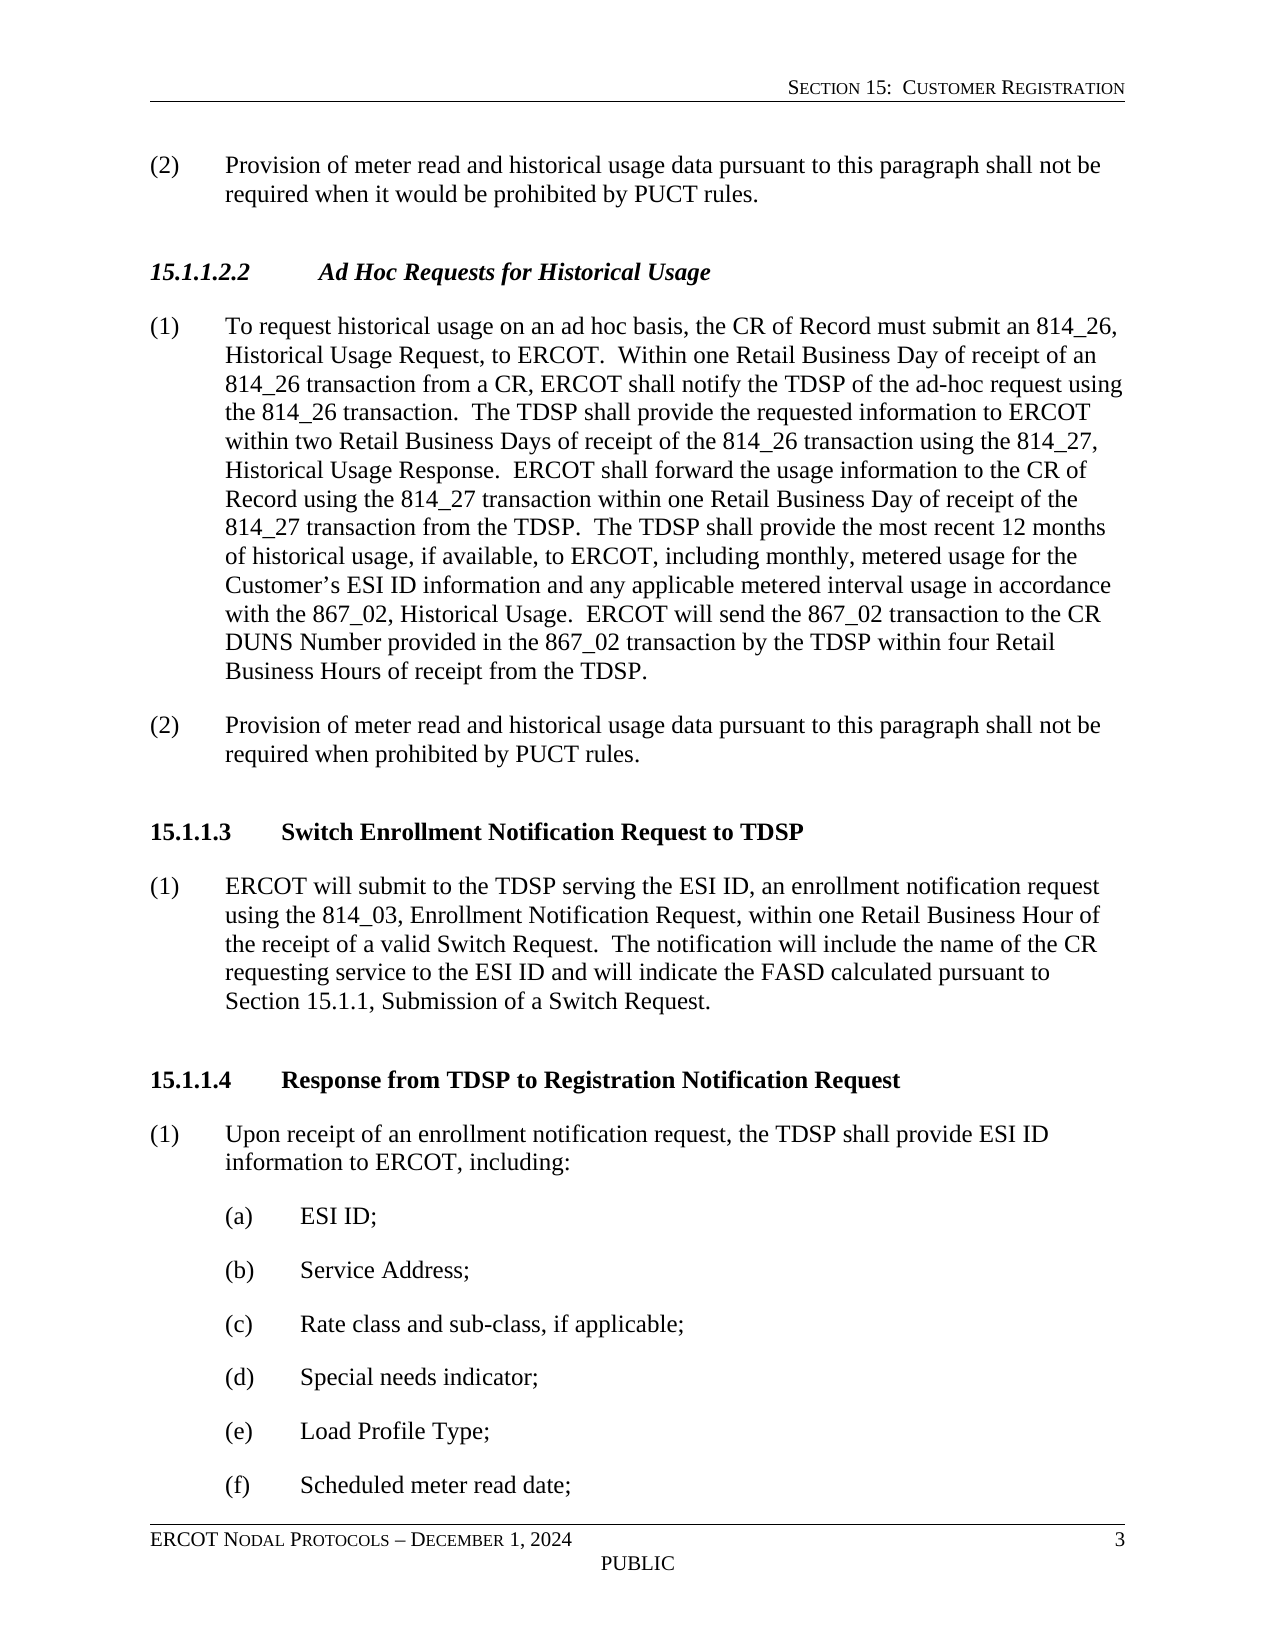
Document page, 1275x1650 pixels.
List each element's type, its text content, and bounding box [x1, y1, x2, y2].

text (1) ERCOT will submit to the TDSP serving the ESI ID, an enrollment notification request using the 814_03, Enrollment Notification Request, within one Retail Business Hour of the receipt of a valid Switch Request. The notification will include the name of the CR requesting service to the ESI ID and will indicate the FASD calculated pursuant to Section 15.1.1, Submission of a Switch Request. [150, 871, 1125, 1015]
text (1) Upon receipt of an enrollment notification request, the TDSP shall provide ESI ID information to ERCOT, including: [150, 1119, 1125, 1176]
list (e) Load Profile Type; [225, 1416, 1125, 1445]
text (2) Provision of meter read and historical usage data pursuant to this paragraph shall not be required when it would be prohibited by PUCT rules. [150, 150, 1125, 207]
text (1) To request historical usage on an ad hoc basis, the CR of Record must submit an 814_26, Historical Usage Request, to ERCOT. Within one Retail Business Day of receipt of an 814_26 transaction from a CR, ERCOT shall notify the TDSP of the ad-hoc request using the 814_26 transaction. The TDSP shall provide the requested information to ERCOT within two Retail Business Days of receipt of the 814_26 transaction using the 814_27, Historical Usage Response. ERCOT shall forward the usage information to the CR of Record using the 814_27 transaction within one Retail Business Day of receipt of the 814_27 transaction from the TDSP. The TDSP shall provide the most recent 12 months of historical usage, if available, to ERCOT, including monthly, metered usage for the Customer’s ESI ID information and any applicable metered interval usage in accordance with the 867_02, Historical Usage. ERCOT will send the 867_02 transaction to the CR DUNS Number provided in the 867_02 transaction by the TDSP within four Retail Business Hours of receipt from the TDSP. [150, 311, 1125, 685]
text (2) Provision of meter read and historical usage data pursuant to this paragraph shall not be required when prohibited by PUCT rules. [150, 710, 1125, 767]
text 15.1.1.4 Response from TDSP to Registration Notification Request [150, 1065, 1125, 1094]
text 15.1.1.2.2 Ad Hoc Requests for Historical Usage [150, 257, 1125, 286]
list (f) Scheduled meter read date; [225, 1470, 1125, 1499]
list (d) Special needs indicator; [225, 1362, 1125, 1391]
list (b) Service Address; [225, 1255, 1125, 1284]
text 15.1.1.3 Switch Enrollment Notification Request to TDSP [150, 817, 1125, 846]
list (a) ESI ID; [225, 1201, 1125, 1230]
list (c) Rate class and sub-class, if applicable; [225, 1309, 1125, 1337]
